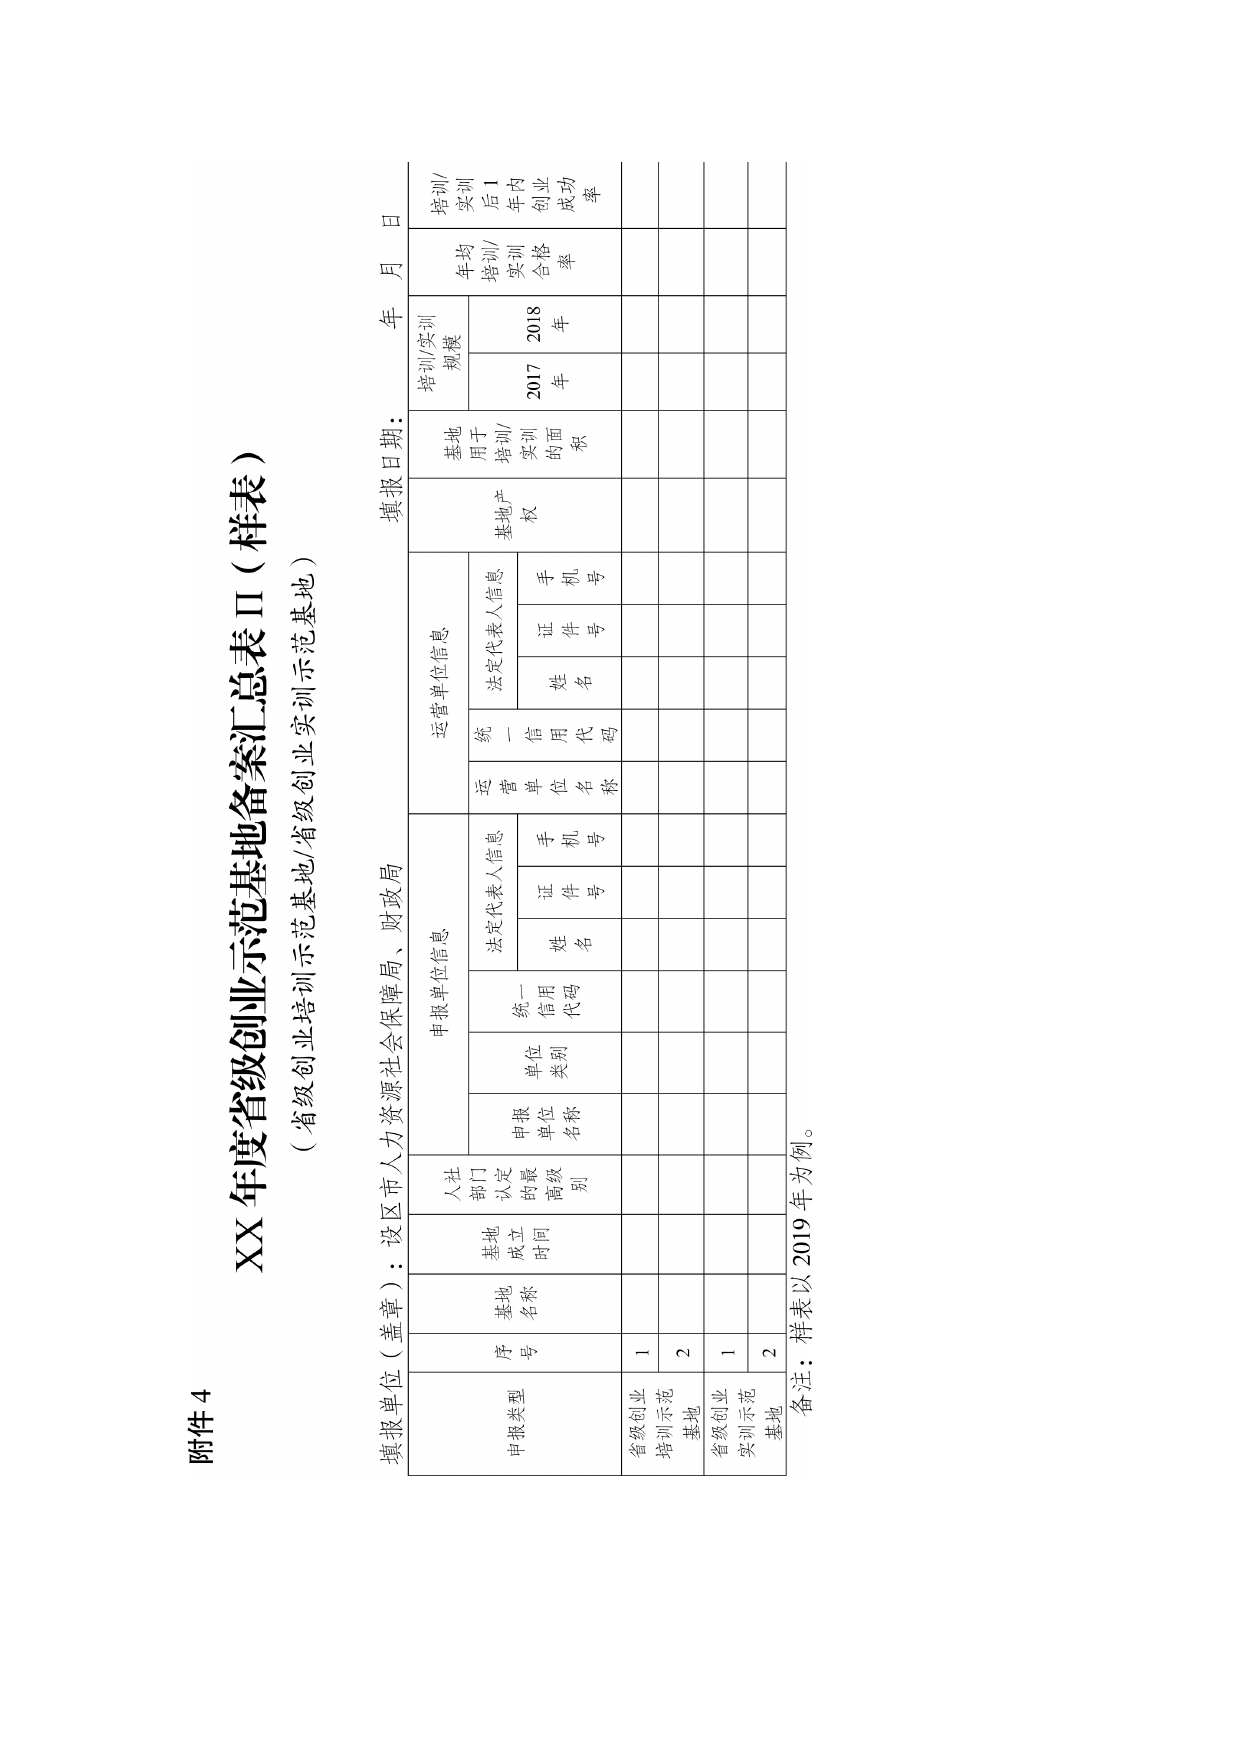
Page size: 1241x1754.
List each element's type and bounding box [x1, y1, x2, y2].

picture [187, 162, 813, 1476]
